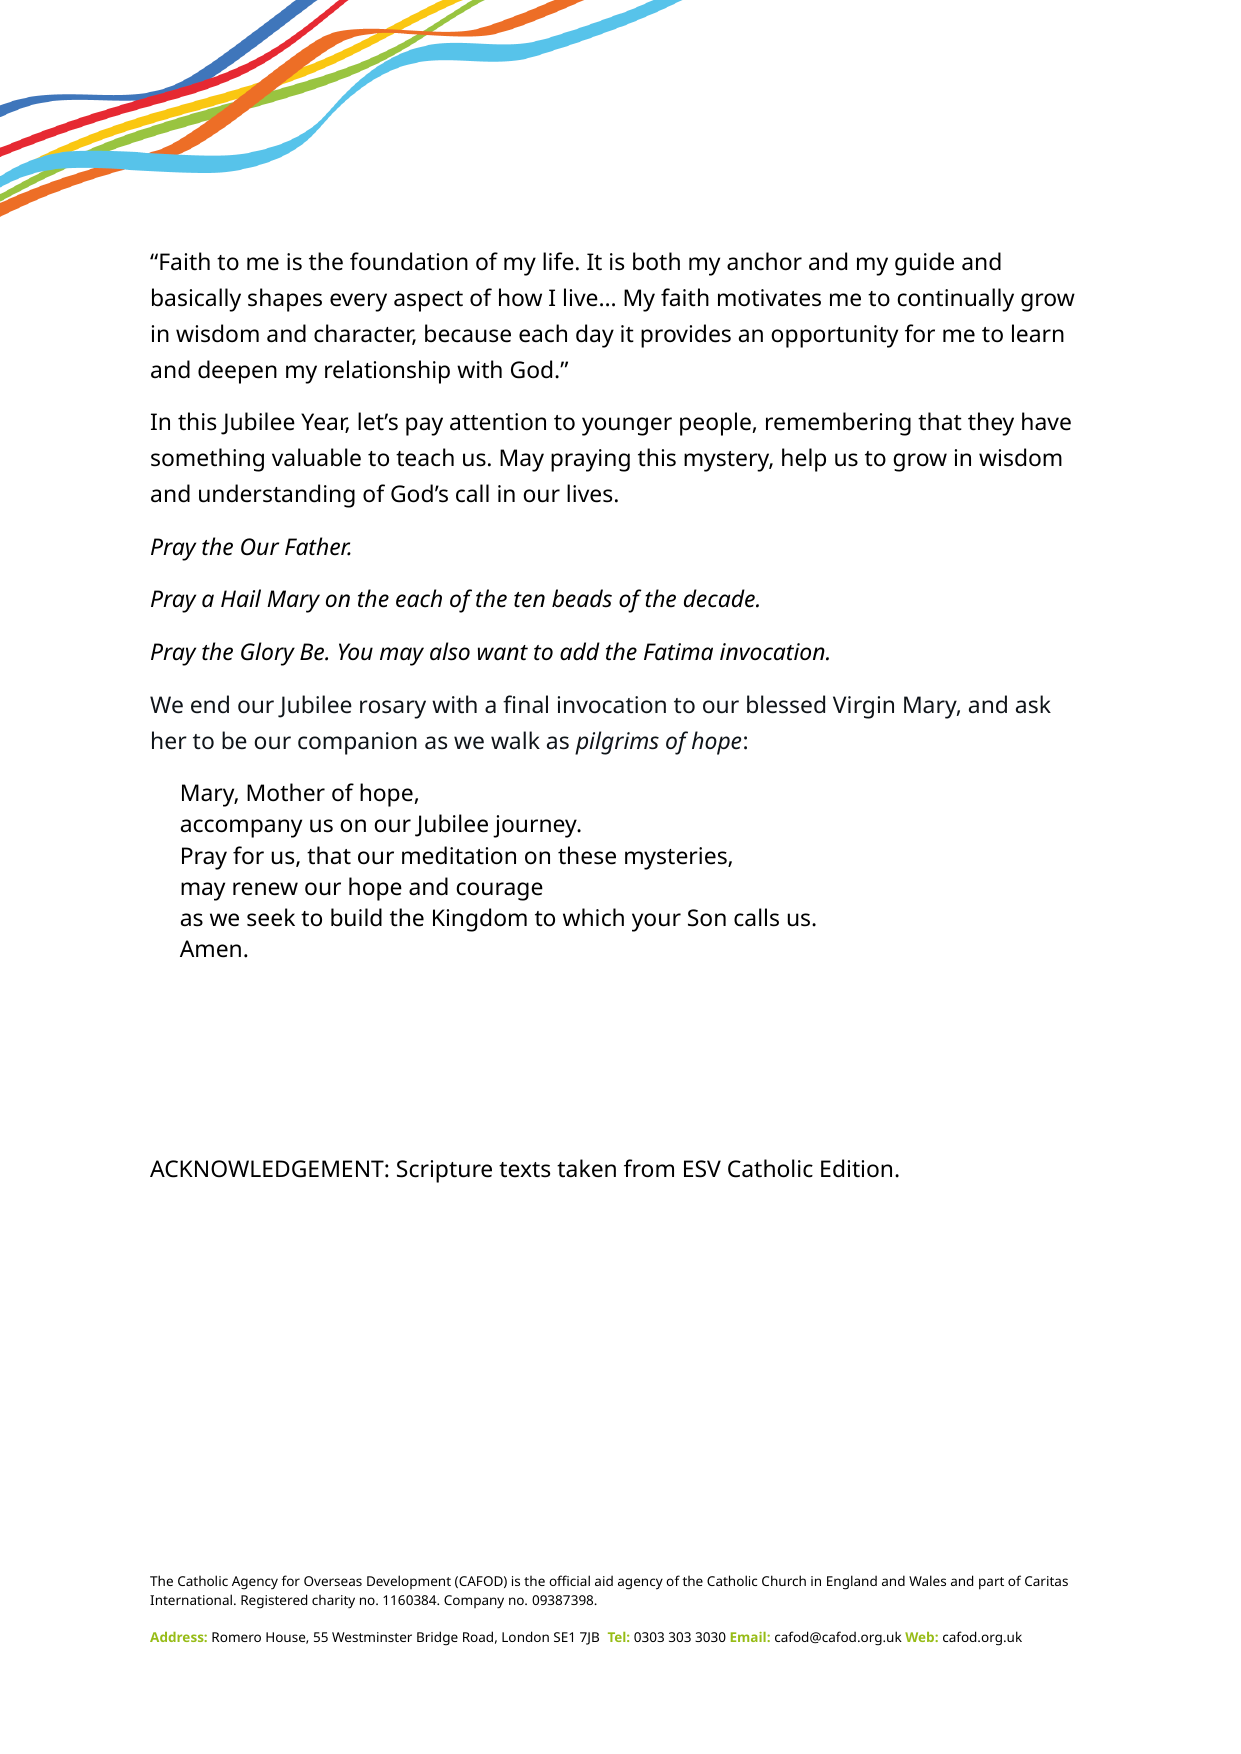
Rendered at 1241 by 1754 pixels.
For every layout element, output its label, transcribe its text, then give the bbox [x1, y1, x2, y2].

text Amen. [179, 933, 1090, 1004]
text Pray the Our Father. [150, 531, 1090, 562]
text Pray for us, that our meditation on these mysteries, [150, 840, 1090, 871]
text In this Jubilee Year, let’s pay attention to younger people, remembering that they have something valuable to teach us. May praying this mystery, help us to grow in wisdom and understanding of God’s call in our lives. [150, 406, 1090, 509]
text Mary, Mother of hope, [179, 777, 1090, 808]
text “Faith to me is the foundation of my life. It is both my anchor and my guide and basically shapes every aspect of how I live… My faith motivates me to continually grow in wisdom and character, because each day it provides an opportunity for me to learn and deepen my relationship with God.” [150, 150, 1090, 385]
picture [0, 0, 1241, 242]
text accompany us on our Jubilee journey. [179, 808, 1090, 840]
text ACKNOWLEDGEMENT: Scripture texts taken from ESV Catholic Edition. [150, 1153, 1090, 1184]
text Pray a Hail Mary on the each of the ten beads of the decade. [150, 583, 1090, 615]
text may renew our hope and courage [179, 871, 1090, 902]
text Pray the Glory Be. You may also want to add the Fatima invocation. [150, 636, 1090, 667]
text We end our Jubilee rosary with a final invocation to our blessed Virgin Mary, and ask her to be our companion as we walk as pilgrims of hope: [150, 689, 1090, 756]
text as we seek to build the Kingdom to which your Son calls us. [179, 902, 1090, 933]
